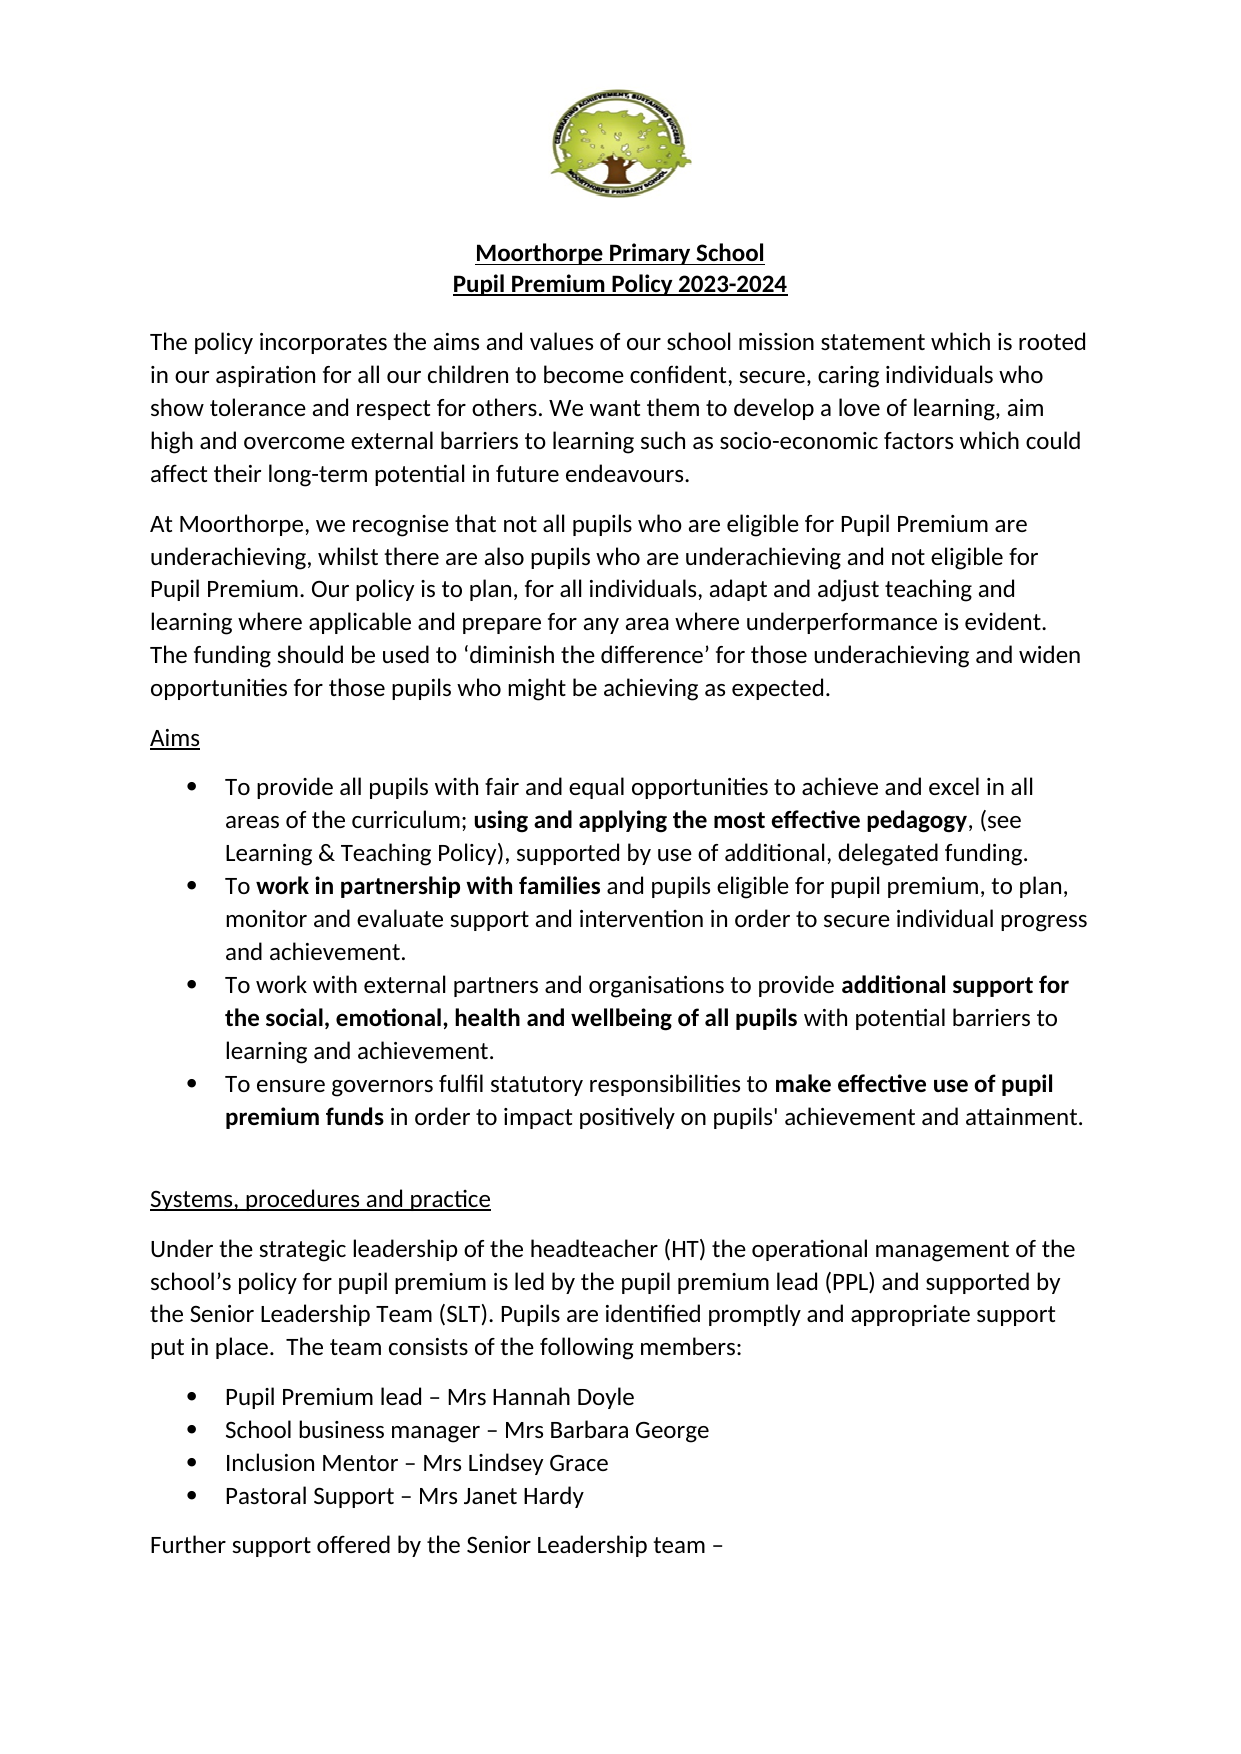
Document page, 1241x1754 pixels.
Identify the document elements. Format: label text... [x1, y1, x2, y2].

text At Moorthorpe, we recognise that not all pupils who are eligible for Pupil Premium are underachieving, whilst there are also pupils who are underachieving and not eligible for Pupil Premium. Our policy is to plan, for all individuals, adapt and adjust teaching and learning where applicable and prepare for any area where underperformance is evident. The funding should be used to ‘diminish the difference’ for those underachieving and widen opportunities for those pupils who might be achieving as expected. [150, 508, 1090, 703]
text Further support offered by the Senior Leadership team – [150, 1529, 1090, 1560]
picture [548, 73, 692, 238]
list Pupil Premium lead – Mrs Hannah Doyle [187, 1381, 1090, 1412]
text The policy incorporates the aims and values of our school mission statement which is rooted in our aspiration for all our children to become confident, secure, caring individuals who show tolerance and respect for others. We want them to develop a love of learning, aim high and overcome external barriers to learning such as socio-economic factors which could affect their long-term potential in future endeavours. [150, 327, 1090, 489]
list To work with external partners and organisations to provide additional support for the social, emotional, health and wellbeing of all pupils with potential barriers to learning and achievement. [187, 969, 1090, 1065]
list To provide all pupils with fair and equal opportunities to achieve and excel in all areas of the curriculum; using and applying the most effective pedagogy, (see Learning & Teaching Policy), supported by use of additional, delegated funding. [187, 772, 1090, 868]
list To ensure governors fulfil statutory responsibilities to make effective use of pupil premium funds in order to impact positively on pupils' achievement and attainment. [187, 1068, 1090, 1131]
list Inclusion Mentor – Mrs Lindsey Grace [187, 1447, 1090, 1477]
list To work in partnership with families and pupils eligible for pupil premium, to plan, monitor and evaluate support and intervention in order to secure individual progress and achievement. [187, 870, 1090, 967]
list Pastoral Support – Mrs Janet Hardy [187, 1480, 1090, 1510]
text Under the strategic leadership of the headteacher (HT) the operational management of the school’s policy for pupil premium is led by the pupil premium lead (PPL) and supported by the Senior Leadership Team (SLT). Pupils are identified promptly and appropriate support put in place. The team consists of the following members: [150, 1233, 1090, 1362]
text Systems, procedures and practice [150, 1183, 1090, 1214]
text Aims [150, 722, 1090, 752]
list School business manager – Mrs Barbara George [187, 1414, 1090, 1444]
